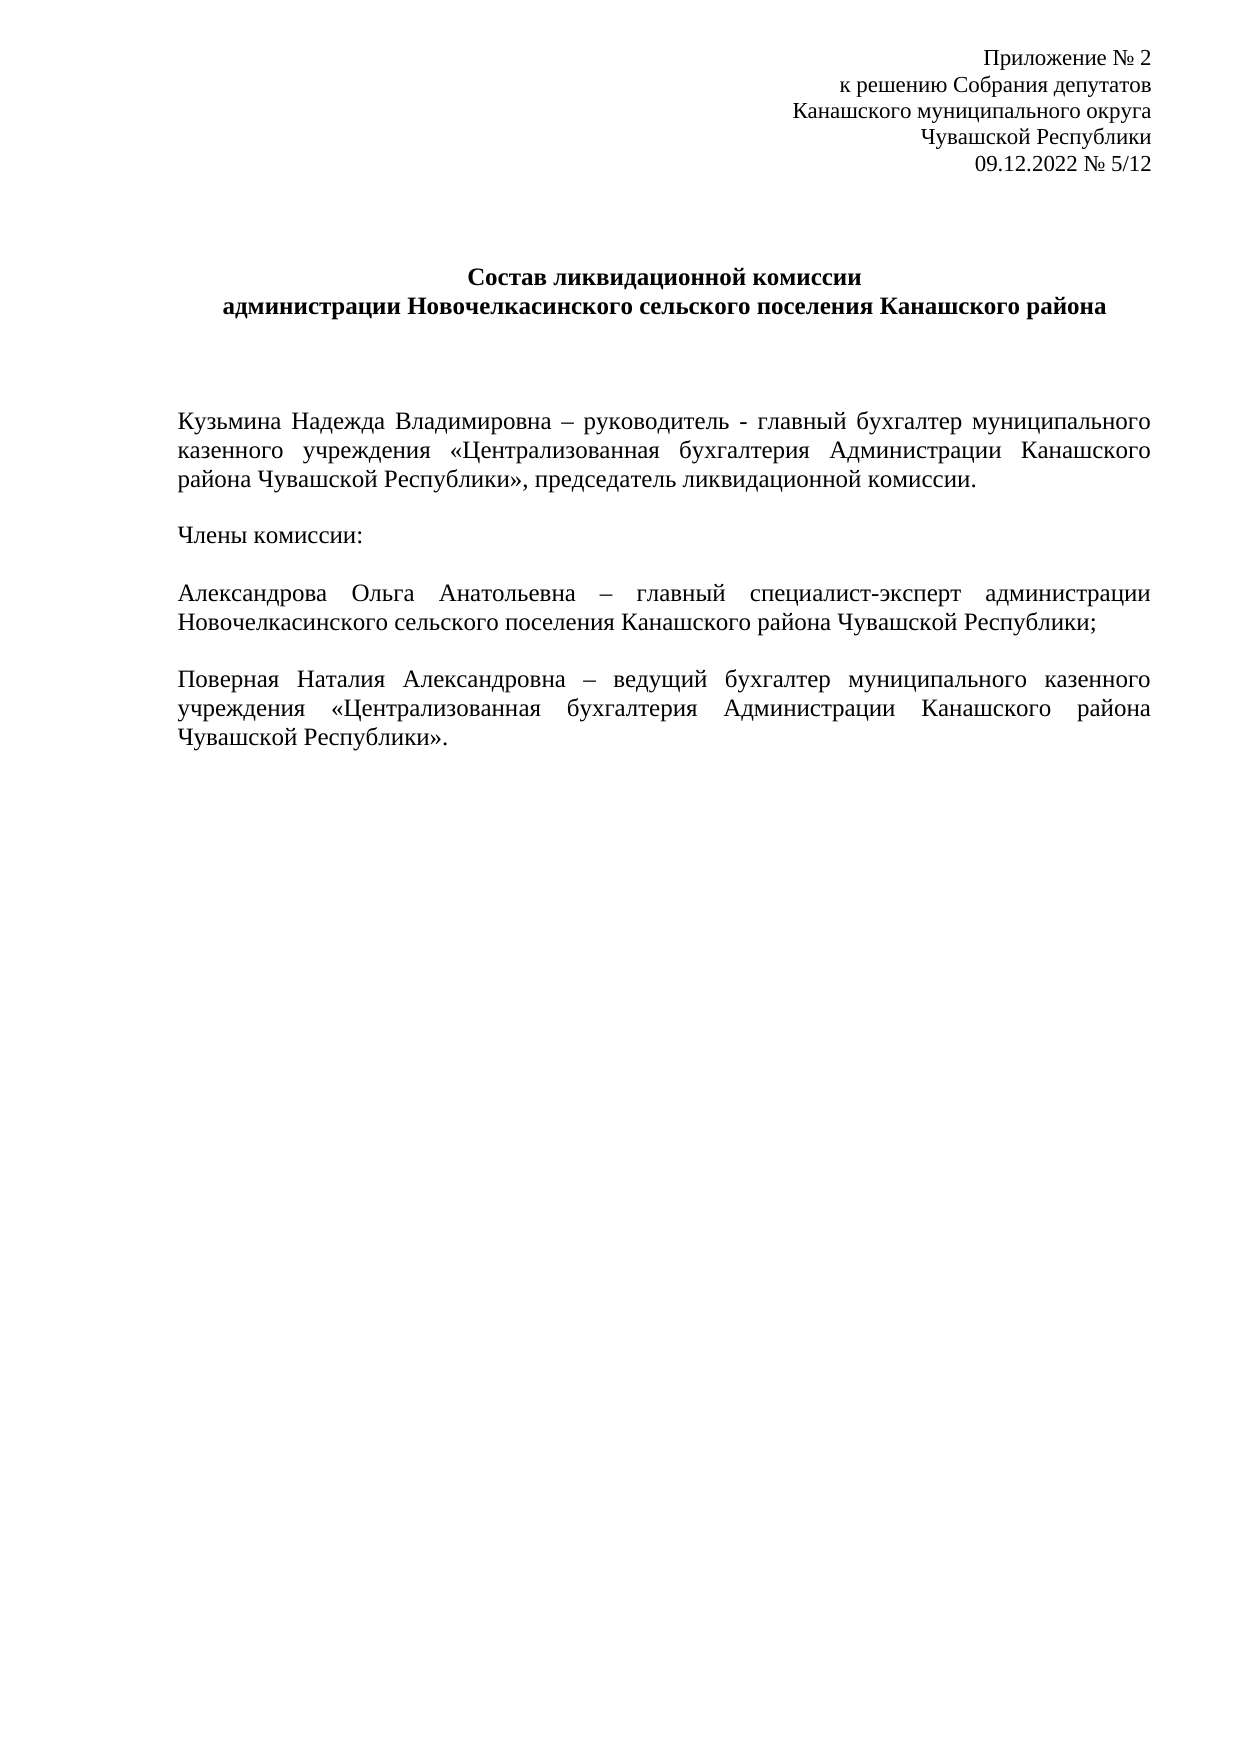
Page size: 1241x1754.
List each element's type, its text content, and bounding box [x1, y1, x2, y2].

text Кузьмина Надежда Владимировна – руководитель - главный бухгалтер муниципального казенного учреждения «Централизованная бухгалтерия Администрации Канашского района Чувашской Республики», председатель ликвидационной комиссии. [177, 406, 1152, 492]
text 09.12.2022 № 5/12 [177, 150, 1152, 176]
text Состав ликвидационной комиссии [177, 262, 1152, 291]
text Канашского муниципального округа [177, 97, 1152, 123]
text администрации Новочелкасинского сельского поселения Канашского района [873, 291, 1152, 320]
text к решению Собрания депутатов [177, 71, 1152, 97]
text Чувашской Республики [177, 123, 1152, 150]
text Поверная Наталия Александровна – ведущий бухгалтер муниципального казенного учреждения «Централизованная бухгалтерия Администрации Канашского района Чувашской Республики». [177, 664, 1152, 750]
text администрации Новочелкасинского сельского поселения Канашского района [177, 291, 407, 320]
text Приложение № 2 [177, 44, 1152, 71]
text Александрова Ольга Анатольевна – главный специалист-эксперт администрации Новочелкасинского сельского поселения Канашского района Чувашской Республики; [177, 578, 1152, 635]
text Члены комиссии: [177, 520, 1152, 549]
